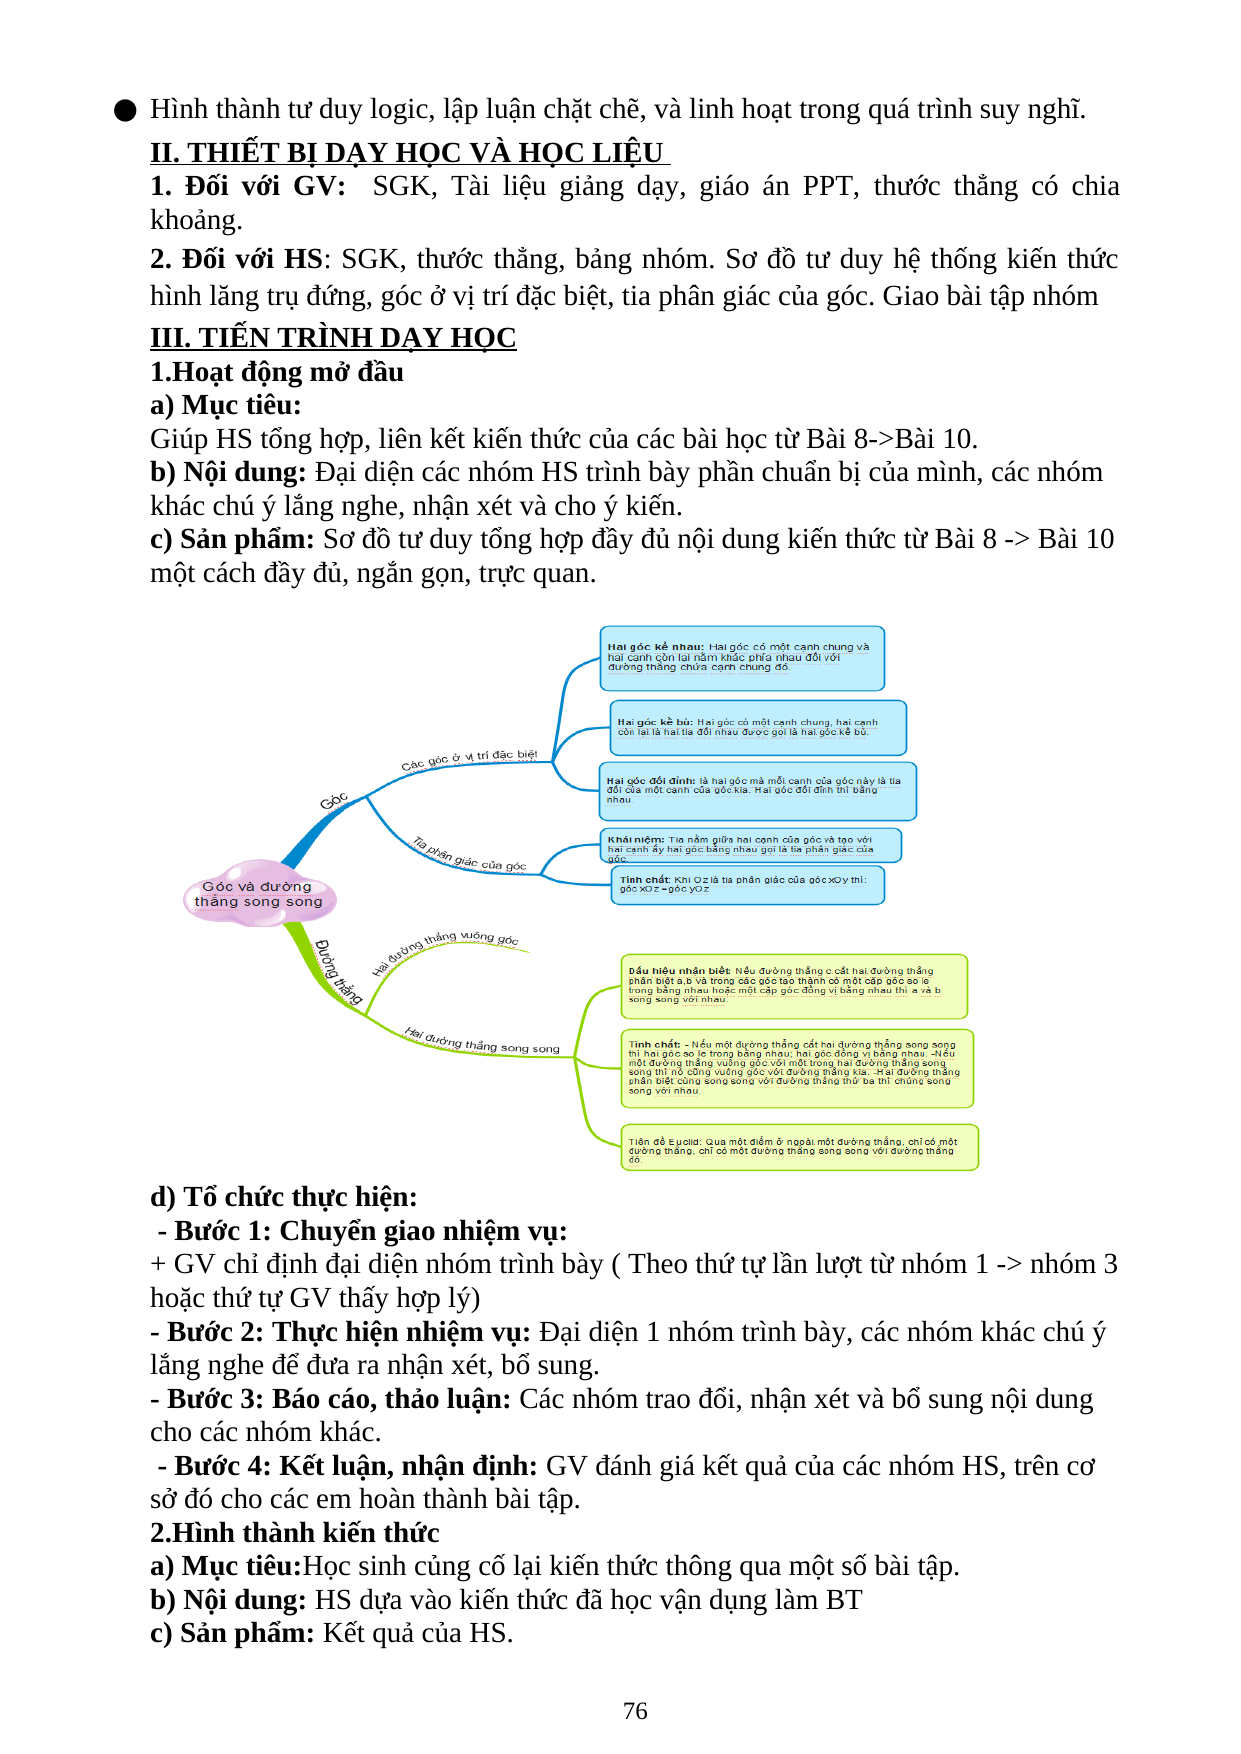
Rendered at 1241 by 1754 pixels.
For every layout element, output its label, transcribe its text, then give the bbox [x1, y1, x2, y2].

text 2. Đối với HS: SGK, thước thẳng, bảng nhóm. Sơ đồ tư duy hệ thống kiến thức hình lăng trụ đứng, góc ở vị trí đặc biệt, tia phân giác của góc. Giao bài tập nhóm [150, 242, 1120, 311]
text - Bước 2: Thực hiện nhiệm vụ: Đại diện 1 nhóm trình bày, các nhóm khác chú ý lắng nghe để đưa ra nhận xét, bổ sung. [150, 1314, 1120, 1381]
text - Bước 3: Báo cáo, thảo luận: Các nhóm trao đổi, nhận xét và bổ sung nội dung cho các nhóm khác. [150, 1381, 1120, 1448]
picture [150, 622, 1019, 1180]
list Hình thành tư duy logic, lập luận chặt chẽ, và linh hoạt trong quá trình suy nghĩ. [112, 75, 1120, 135]
text Giúp HS tổng hợp, liên kết kiến thức của các bài học từ Bài 8->Bài 10. [150, 421, 1120, 454]
text d) Tổ chức thực hiện: [150, 1179, 1120, 1213]
text c) Sản phẩm: Sơ đồ tư duy tổng hợp đầy đủ nội dung kiến thức từ Bài 8 -> Bài 10 một cách đầy đủ, ngắn gọn, trực quan. [150, 521, 1120, 588]
text b) Nội dung: Đại diện các nhóm HS trình bày phần chuẩn bị của mình, các nhóm khác chú ý lắng nghe, nhận xét và cho ý kiến. [150, 454, 1120, 521]
text a) Mục tiêu:Học sinh củng cố lại kiến thức thông qua một số bài tập. [150, 1548, 1120, 1582]
text 2.Hình thành kiến thức [150, 1515, 1120, 1548]
text - Bước 1: Chuyển giao nhiệm vụ: [150, 1213, 1120, 1247]
text II. THIẾT BỊ DẠY HỌC VÀ HỌC LIỆU [150, 135, 1120, 168]
text - Bước 4: Kết luận, nhận định: GV đánh giá kết quả của các nhóm HS, trên cơ sở đó cho các em hoàn thành bài tập. [150, 1448, 1120, 1515]
text a) Mục tiêu: [150, 387, 1120, 421]
text III. TIẾN TRÌNH DẠY HỌC [150, 320, 1120, 354]
text c) Sản phẩm: Kết quả của HS. [150, 1616, 1120, 1649]
text + GV chỉ định đại diện nhóm trình bày ( Theo thứ tự lần lượt từ nhóm 1 -> nhóm 3 hoặc thứ tự GV thấy hợp lý) [150, 1247, 1120, 1314]
text 1. Đối với GV: SGK, Tài liệu giảng dạy, giáo án PPT, thước thẳng có chia khoảng. [150, 168, 1120, 235]
text b) Nội dung: HS dựa vào kiến thức đã học vận dụng làm BT [150, 1582, 1120, 1616]
text 1.Hoạt động mở đầu [150, 354, 1120, 387]
